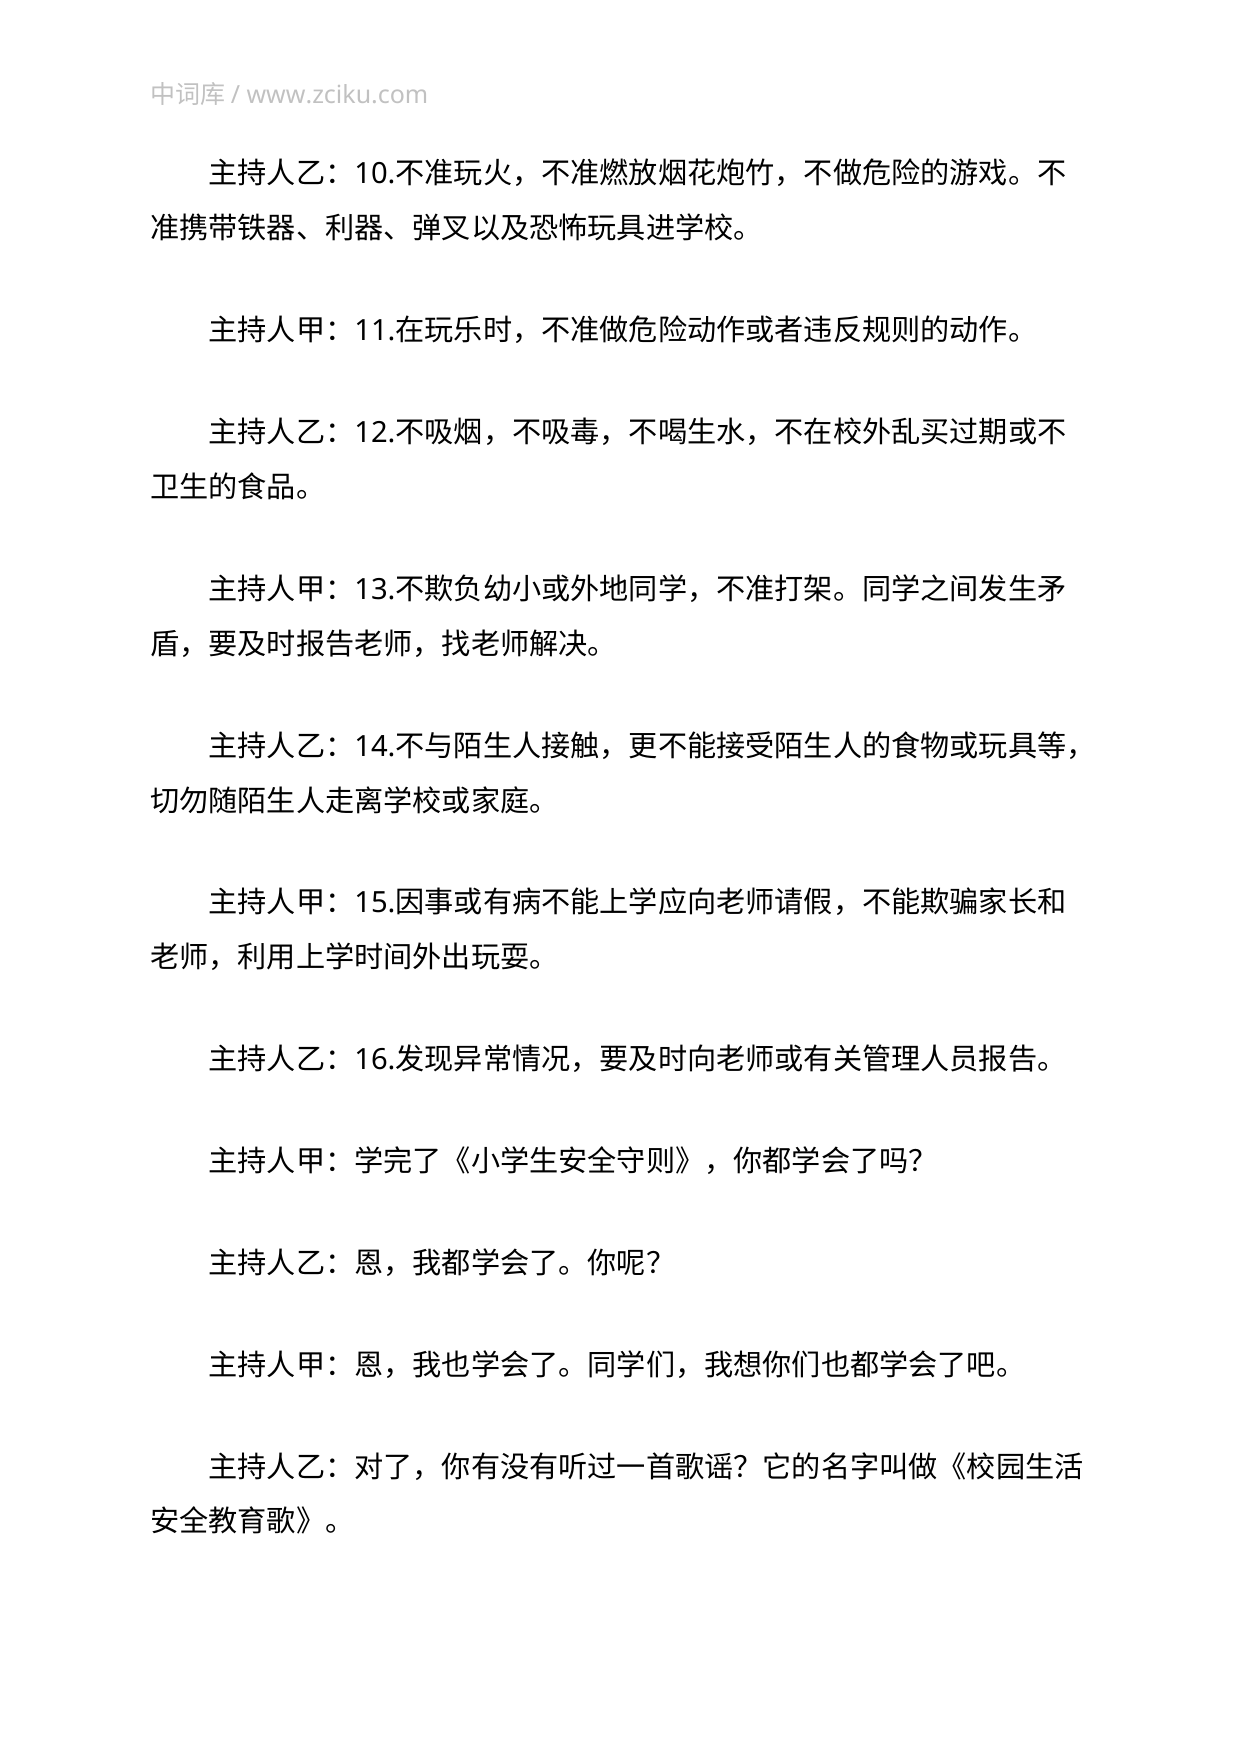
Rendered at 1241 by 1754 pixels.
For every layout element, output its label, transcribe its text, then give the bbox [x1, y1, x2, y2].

text 主持人乙：14.不与陌生人接触，更不能接受陌生人的食物或玩具等，切勿随陌生人走离学校或家庭。 [150, 722, 1090, 819]
text 主持人甲：11.在玩乐时，不准做危险动作或者违反规则的动作。 [150, 307, 1090, 349]
text 主持人乙：恩，我都学会了。你呢？ [150, 1239, 1090, 1282]
text 主持人甲：15.因事或有病不能上学应向老师请假，不能欺骗家长和老师，利用上学时间外出玩耍。 [150, 879, 1090, 976]
text 主持人甲：恩，我也学会了。同学们，我想你们也都学会了吧。 [150, 1341, 1090, 1384]
text 主持人乙：对了，你有没有听过一首歌谣？它的名字叫做《校园生活安全教育歌》。 [150, 1443, 1090, 1540]
text 主持人乙：10.不准玩火，不准燃放烟花炮竹，不做危险的游戏。不准携带铁器、利器、弹叉以及恐怖玩具进学校。 [150, 150, 1090, 247]
text 主持人甲：13.不欺负幼小或外地同学，不准打架。同学之间发生矛盾，要及时报告老师，找老师解决。 [150, 566, 1090, 663]
text 主持人乙：16.发现异常情况，要及时向老师或有关管理人员报告。 [150, 1036, 1090, 1078]
text 主持人甲：学完了《小学生安全守则》，你都学会了吗？ [150, 1138, 1090, 1180]
text 主持人乙：12.不吸烟，不吸毒，不喝生水，不在校外乱买过期或不卫生的食品。 [150, 409, 1090, 506]
